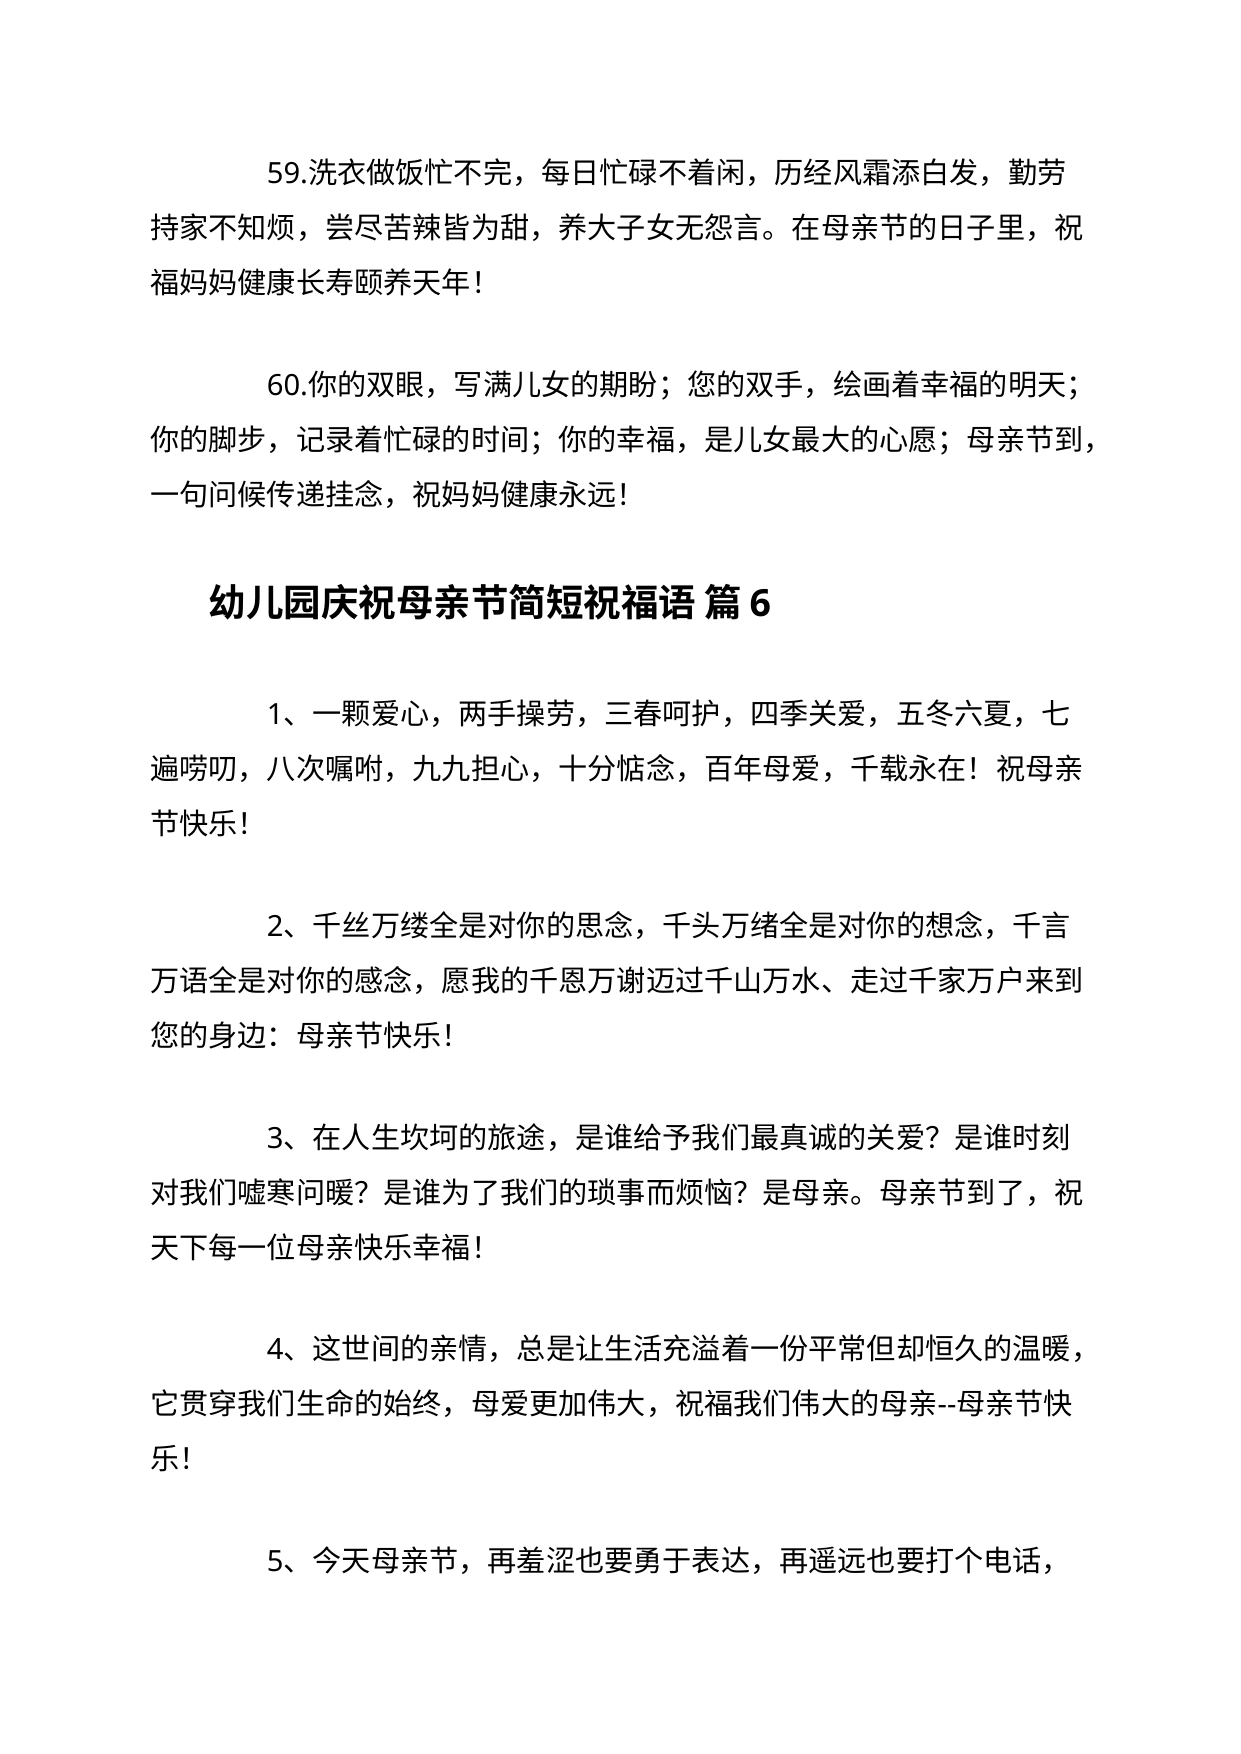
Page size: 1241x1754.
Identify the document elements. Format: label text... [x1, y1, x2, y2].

text 3、在人生坎坷的旅途，是谁给予我们最真诚的关爱？是谁时刻对我们嘘寒问暖？是谁为了我们的琐事而烦恼？是母亲。母亲节到了，祝天下每一位母亲快乐幸福！ [150, 1114, 1090, 1266]
text 2、千丝万缕全是对你的思念，千头万绪全是对你的想念，千言万语全是对你的感念，愿我的千恩万谢迈过千山万水、走过千家万户来到您的身边：母亲节快乐！ [150, 903, 1090, 1055]
text 60.你的双眼，写满儿女的期盼；您的双手，绘画着幸福的明天；你的脚步，记录着忙碌的时间；你的幸福，是儿女最大的心愿；母亲节到，一句问候传递挂念，祝妈妈健康永远！ [150, 362, 1090, 514]
text 1、一颗爱心，两手操劳，三春呵护，四季关爱，五冬六夏，七遍唠叨，八次嘱咐，九九担心，十分惦念，百年母爱，千载永在！祝母亲节快乐！ [150, 691, 1090, 843]
text 幼儿园庆祝母亲节简短祝福语 篇6 [150, 573, 1090, 628]
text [150, 1538, 1090, 1580]
text 4、这世间的亲情，总是让生活充溢着一份平常但却恒久的温暖，它贯穿我们生命的始终，母爱更加伟大，祝福我们伟大的母亲--母亲节快乐！ [150, 1326, 1090, 1478]
text 59.洗衣做饭忙不完，每日忙碌不着闲，历经风霜添白发，勤劳持家不知烦，尝尽苦辣皆为甜，养大子女无怨言。在母亲节的日子里，祝福妈妈健康长寿颐养天年！ [150, 150, 1090, 302]
